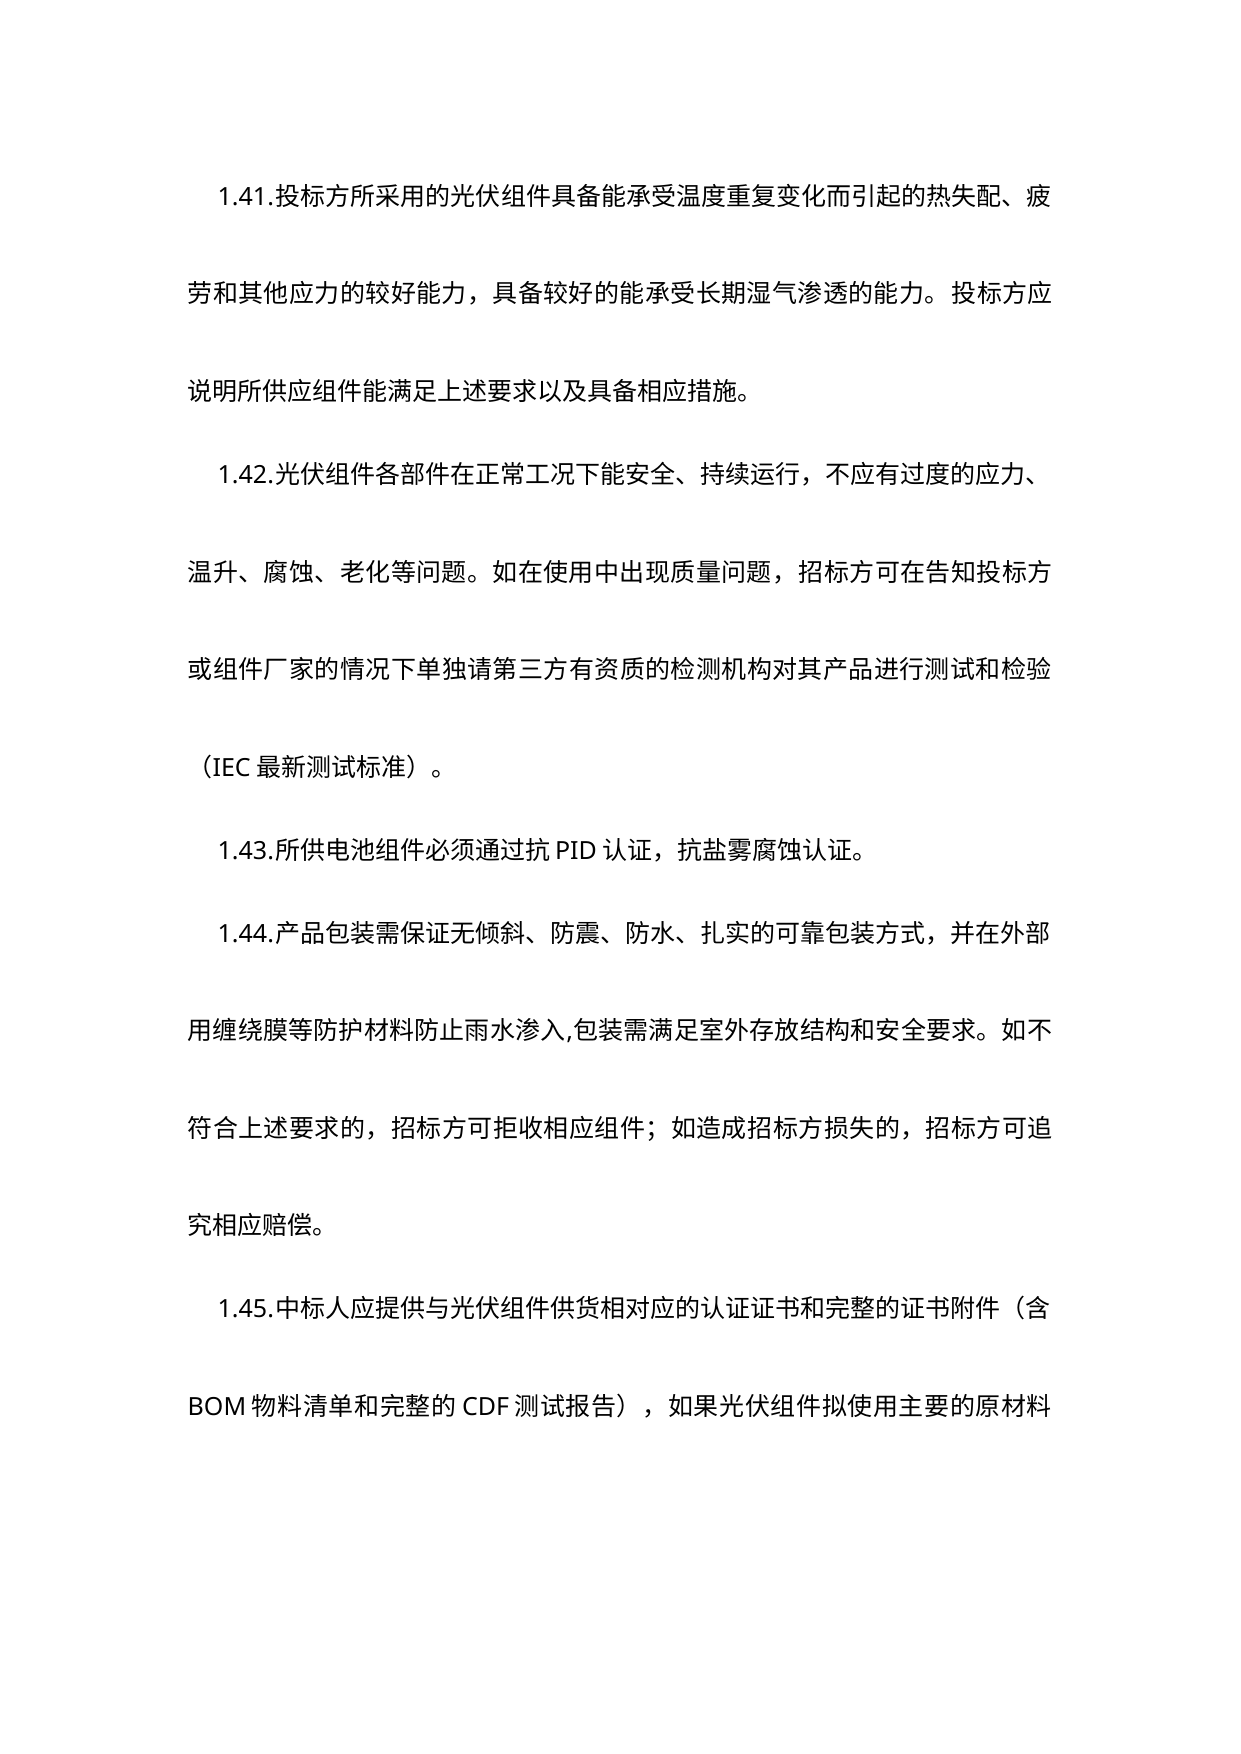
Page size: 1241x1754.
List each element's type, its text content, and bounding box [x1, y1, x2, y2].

list 光伏组件各部件在正常工况下能安全、持续运行，不应有过度的应力、温升、腐蚀、老化等问题。如在使用中出现质量问题，招标方可在告知投标方或组件厂家的情况下单独请第三方有资质的检测机构对其产品进行测试和检验（IEC最新测试标准）。 [187, 440, 1053, 798]
list 产品包装需保证无倾斜、防震、防水、扎实的可靠包装方式，并在外部用缠绕膜等防护材料防止雨水渗入,包装需满足室外存放结构和安全要求。如不符合上述要求的，招标方可拒收相应组件；如造成招标方损失的，招标方可追究相应赔偿。 [187, 899, 1053, 1256]
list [187, 1274, 1053, 1437]
list 所供电池组件必须通过抗PID认证，抗盐雾腐蚀认证。 [187, 816, 1053, 881]
list 投标方所采用的光伏组件具备能承受温度重复变化而引起的热失配、疲劳和其他应力的较好能力，具备较好的能承受长期湿气渗透的能力。投标方应说明所供应组件能满足上述要求以及具备相应措施。 [187, 162, 1053, 422]
